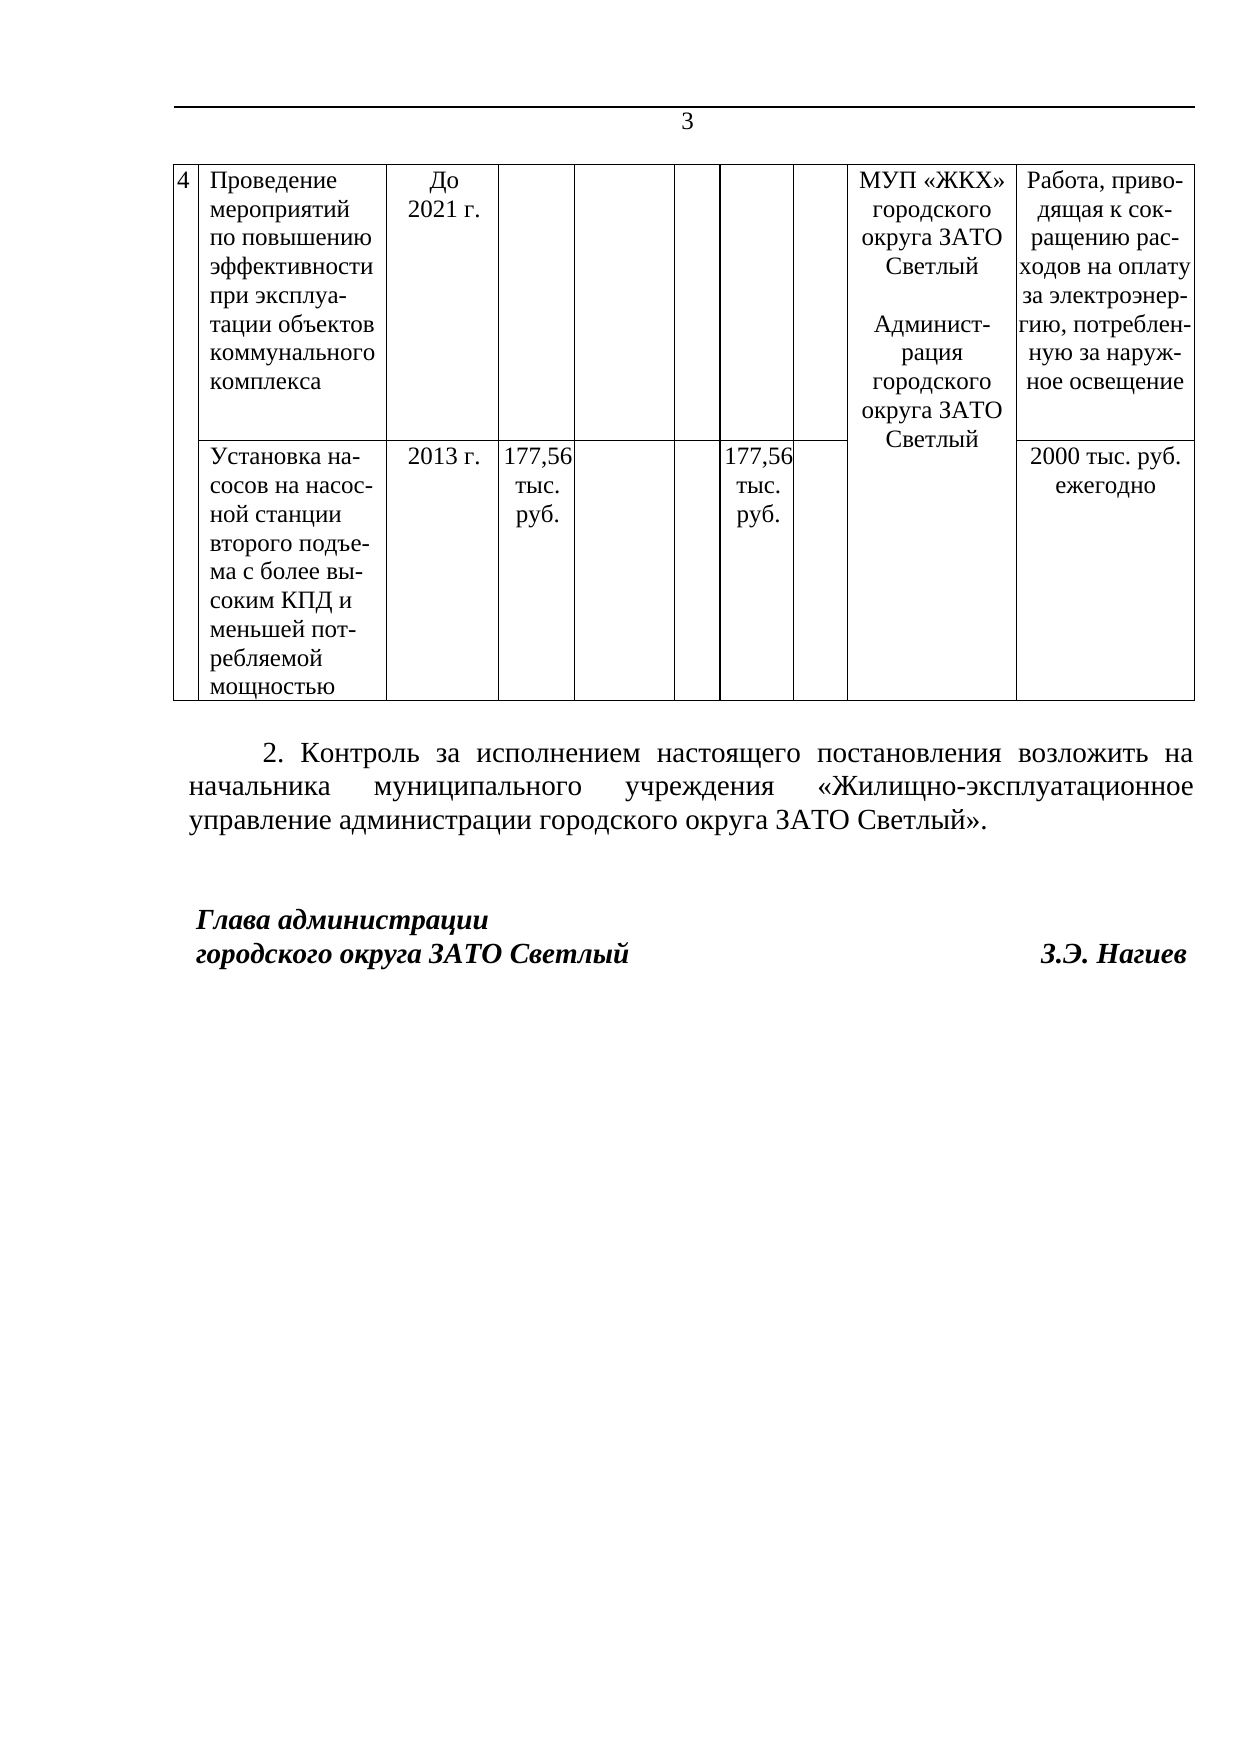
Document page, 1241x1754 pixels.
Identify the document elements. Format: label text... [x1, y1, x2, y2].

table_cell [675, 165, 719, 440]
table_cell Установка на-сосов на насос-ной станции второго подъе-ма с более вы-соким КПД и меньшей пот-ребляемой мощностью [199, 441, 386, 700]
table_cell До 2021 г. [387, 165, 498, 440]
text 2. Контроль за исполнением настоящего постановления возложить на начальника муниципального учреждения «Жилищно-эксплуатационное управление администрации городского округа ЗАТО Светлый». [188, 735, 1194, 835]
table_cell 177,56 тыс. руб. [721, 441, 793, 700]
table_cell 4 [174, 165, 198, 700]
table_cell Проведение мероприятий по повышению эффективности при эксплуа-тации объектов коммунального комплекса [199, 165, 386, 440]
table_cell 3 [174, 108, 1194, 164]
table_cell 2000 тыс. руб. ежегодно [1017, 441, 1194, 700]
table_header З.Э. Нагиев [705, 903, 1200, 984]
table_cell [794, 165, 847, 440]
table_cell Работа, приво-дящая к сок-ращению рас-ходов на оплату за электроэнер- гию, потреблен-ную за наруж-ное освещение [1017, 165, 1194, 440]
table_cell [499, 165, 574, 440]
table_cell МУП «ЖКХ» городского округа ЗАТО Светлый Админист-рация городского округа ЗАТО Светлый [848, 165, 1016, 700]
table_cell [575, 441, 674, 700]
table_cell . [387, 441, 498, 700]
table_cell [721, 165, 793, 440]
table_cell [575, 165, 674, 440]
table_cell [675, 441, 719, 700]
table_header Глава администрации городского округа ЗАТО Светлый [189, 903, 705, 984]
table_cell [794, 441, 847, 700]
table_cell 177,56 тыс. руб. [499, 441, 574, 700]
